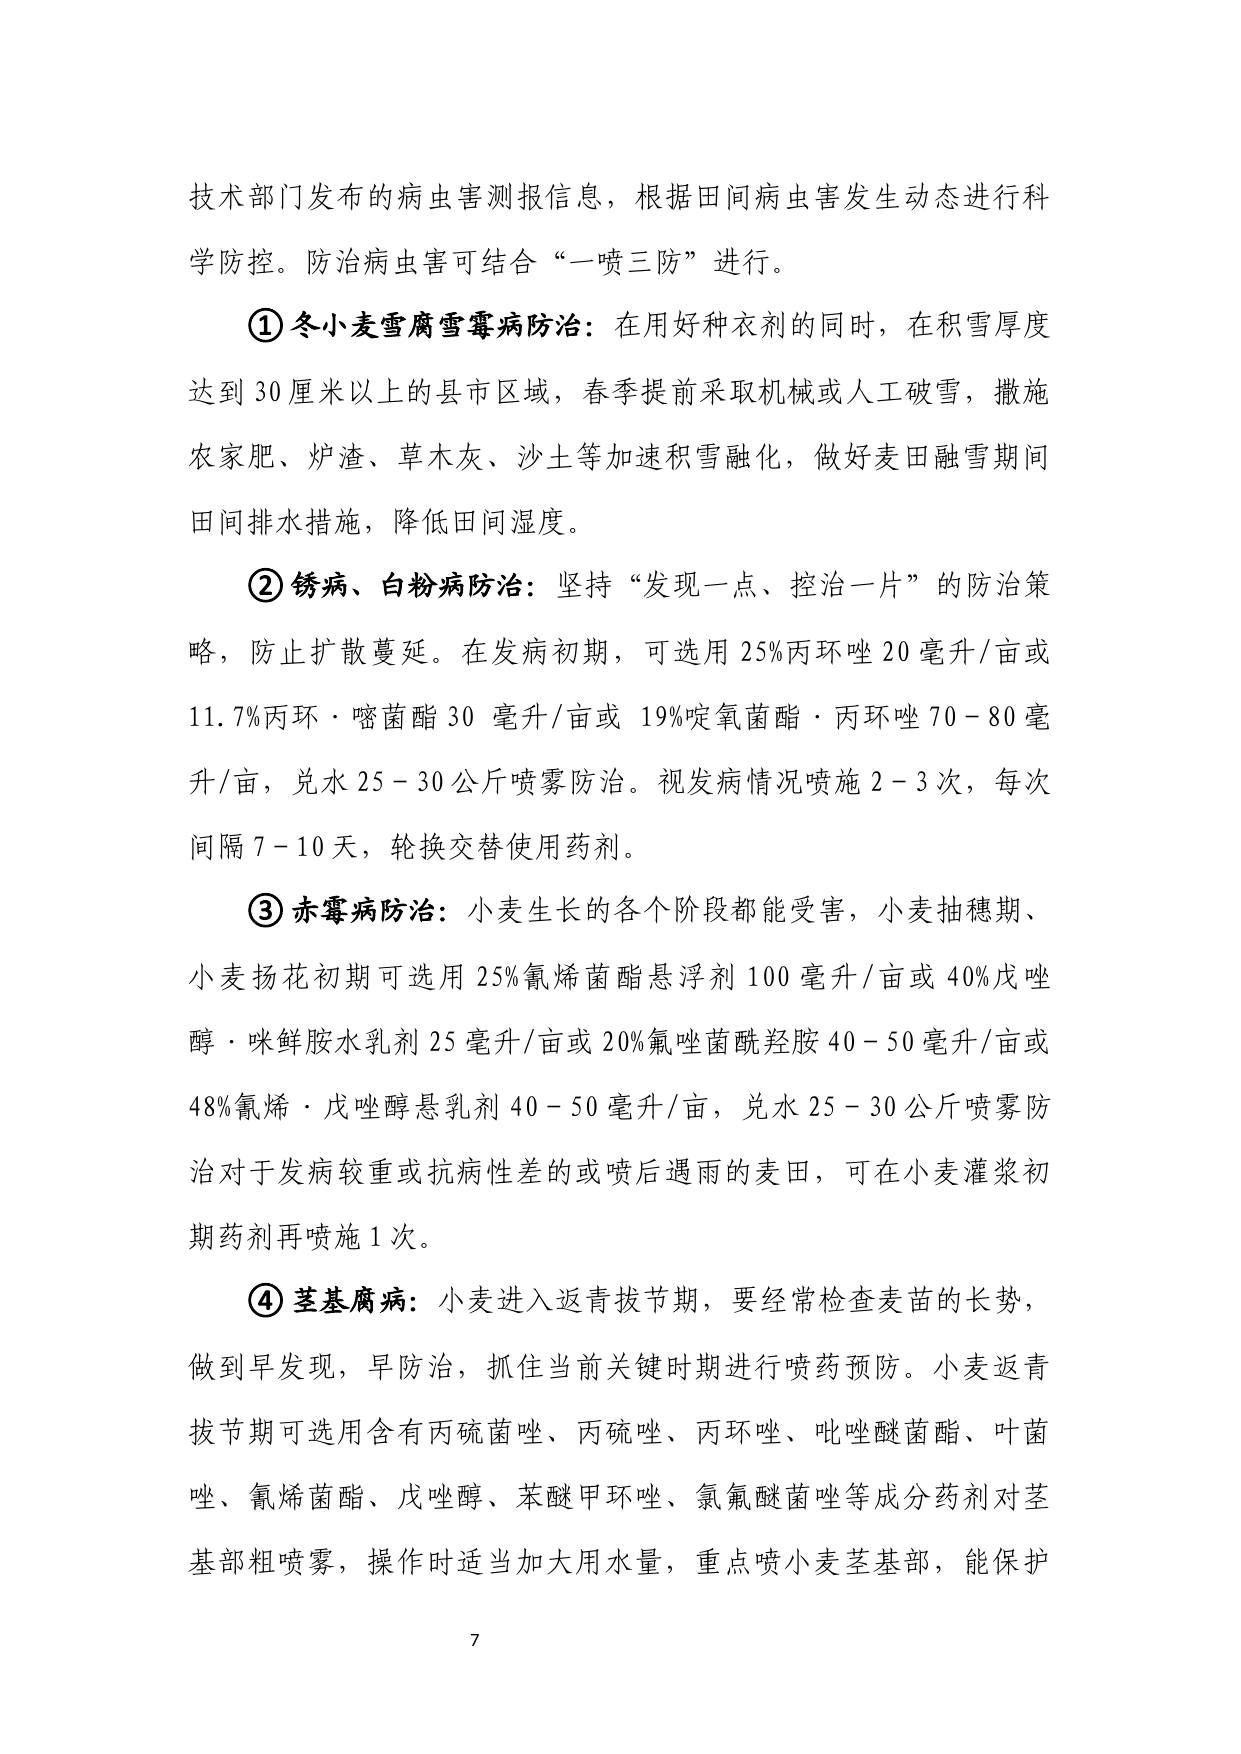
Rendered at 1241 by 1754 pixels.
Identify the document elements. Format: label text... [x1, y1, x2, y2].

text ③赤霉病防治：小麦生长的各个阶段都能受害，小麦抽穗期、小麦扬花初期可选用25%氰烯菌酯悬浮剂100毫升/亩或40%戊唑醇·咪鲜胺水乳剂25毫升/亩或20%氟唑菌酰羟胺40－50毫升/亩或 48%氰烯·戊唑醇悬乳剂40－50毫升/亩，兑水25－30公斤喷雾防治对于发病较重或抗病性差的或喷后遇雨的麦田，可在小麦灌浆初期药剂再喷施1次。 [187, 877, 1053, 1267]
text ②锈病、白粉病防治：坚持“发现一点、控治一片”的防治策略，防止扩散蔓延。在发病初期，可选用25%丙环唑20毫升/亩或11.7%丙环·嘧菌酯30 毫升/亩或 19%啶氧菌酯·丙环唑70－80毫升/亩，兑水25－30公斤喷雾防治。视发病情况喷施2－3次，每次间隔7－10天，轮换交替使用药剂。 [187, 552, 1053, 877]
text ①冬小麦雪腐雪霉病防治：在用好种衣剂的同时，在积雪厚度达到30厘米以上的县市区域，春季提前采取机械或人工破雪，撒施农家肥、炉渣、草木灰、沙土等加速积雪融化，做好麦田融雪期间田间排水措施，降低田间湿度。 [187, 292, 1053, 552]
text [187, 162, 1053, 292]
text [187, 1267, 1053, 1592]
